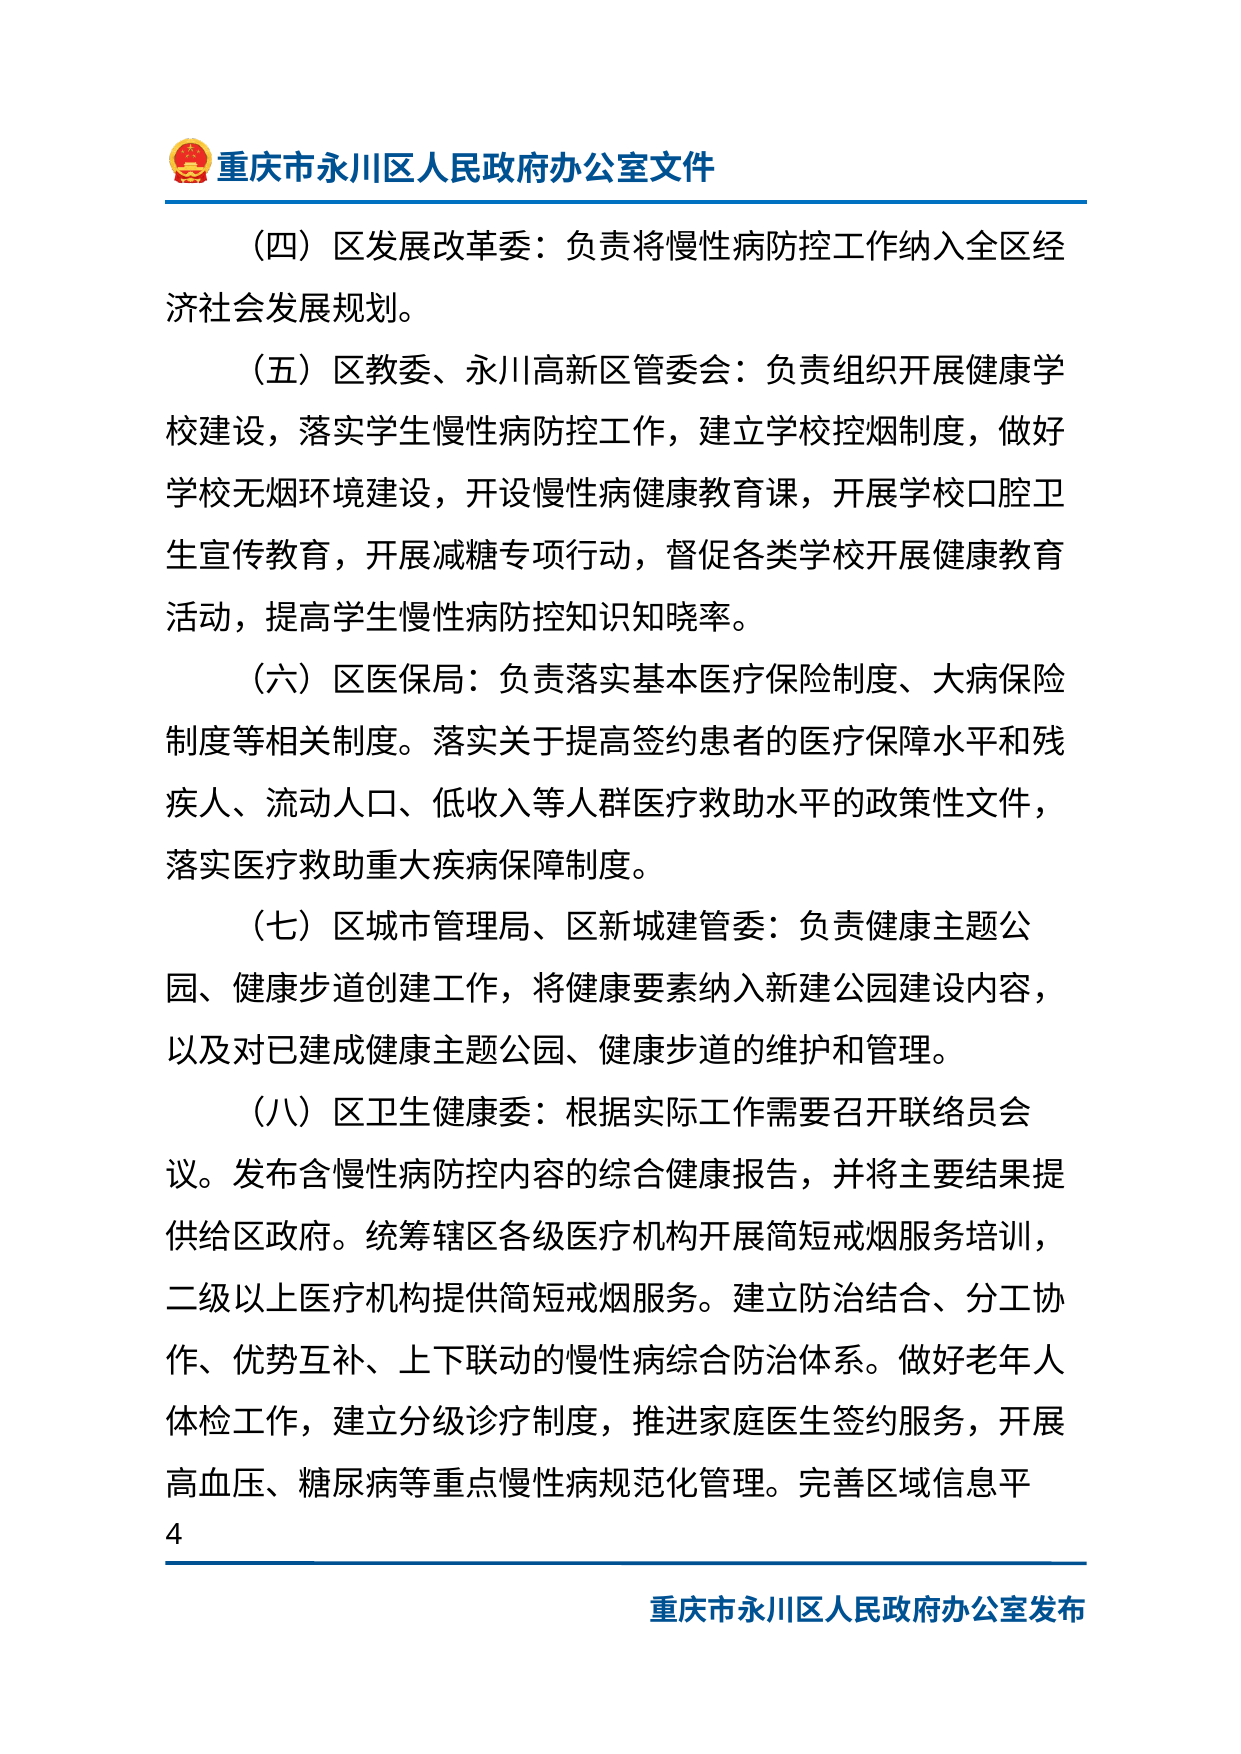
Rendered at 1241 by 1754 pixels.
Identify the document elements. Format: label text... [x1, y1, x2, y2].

text （四）区发展改革委：负责将慢性病防控工作纳入全区经济社会发展规划。 [165, 209, 1087, 332]
text （六）区医保局：负责落实基本医疗保险制度、大病保险制度等相关制度。落实关于提高签约患者的医疗保障水平和残疾人、流动人口、低收入等人群医疗救助水平的政策性文件，落实医疗救助重大疾病保障制度。 [165, 642, 1087, 889]
text （五）区教委、永川高新区管委会：负责组织开展健康学校建设，落实学生慢性病防控工作，建立学校控烟制度，做好学校无烟环境建设，开设慢性病健康教育课，开展学校口腔卫生宣传教育，开展减糖专项行动，督促各类学校开展健康教育活动，提高学生慢性病防控知识知晓率。 [165, 332, 1087, 642]
text （七）区城市管理局、区新城建管委：负责健康主题公园、健康步道创建工作，将健康要素纳入新建公园建设内容，以及对已建成健康主题公园、健康步道的维护和管理。 [165, 889, 1087, 1075]
picture [165, 136, 216, 187]
